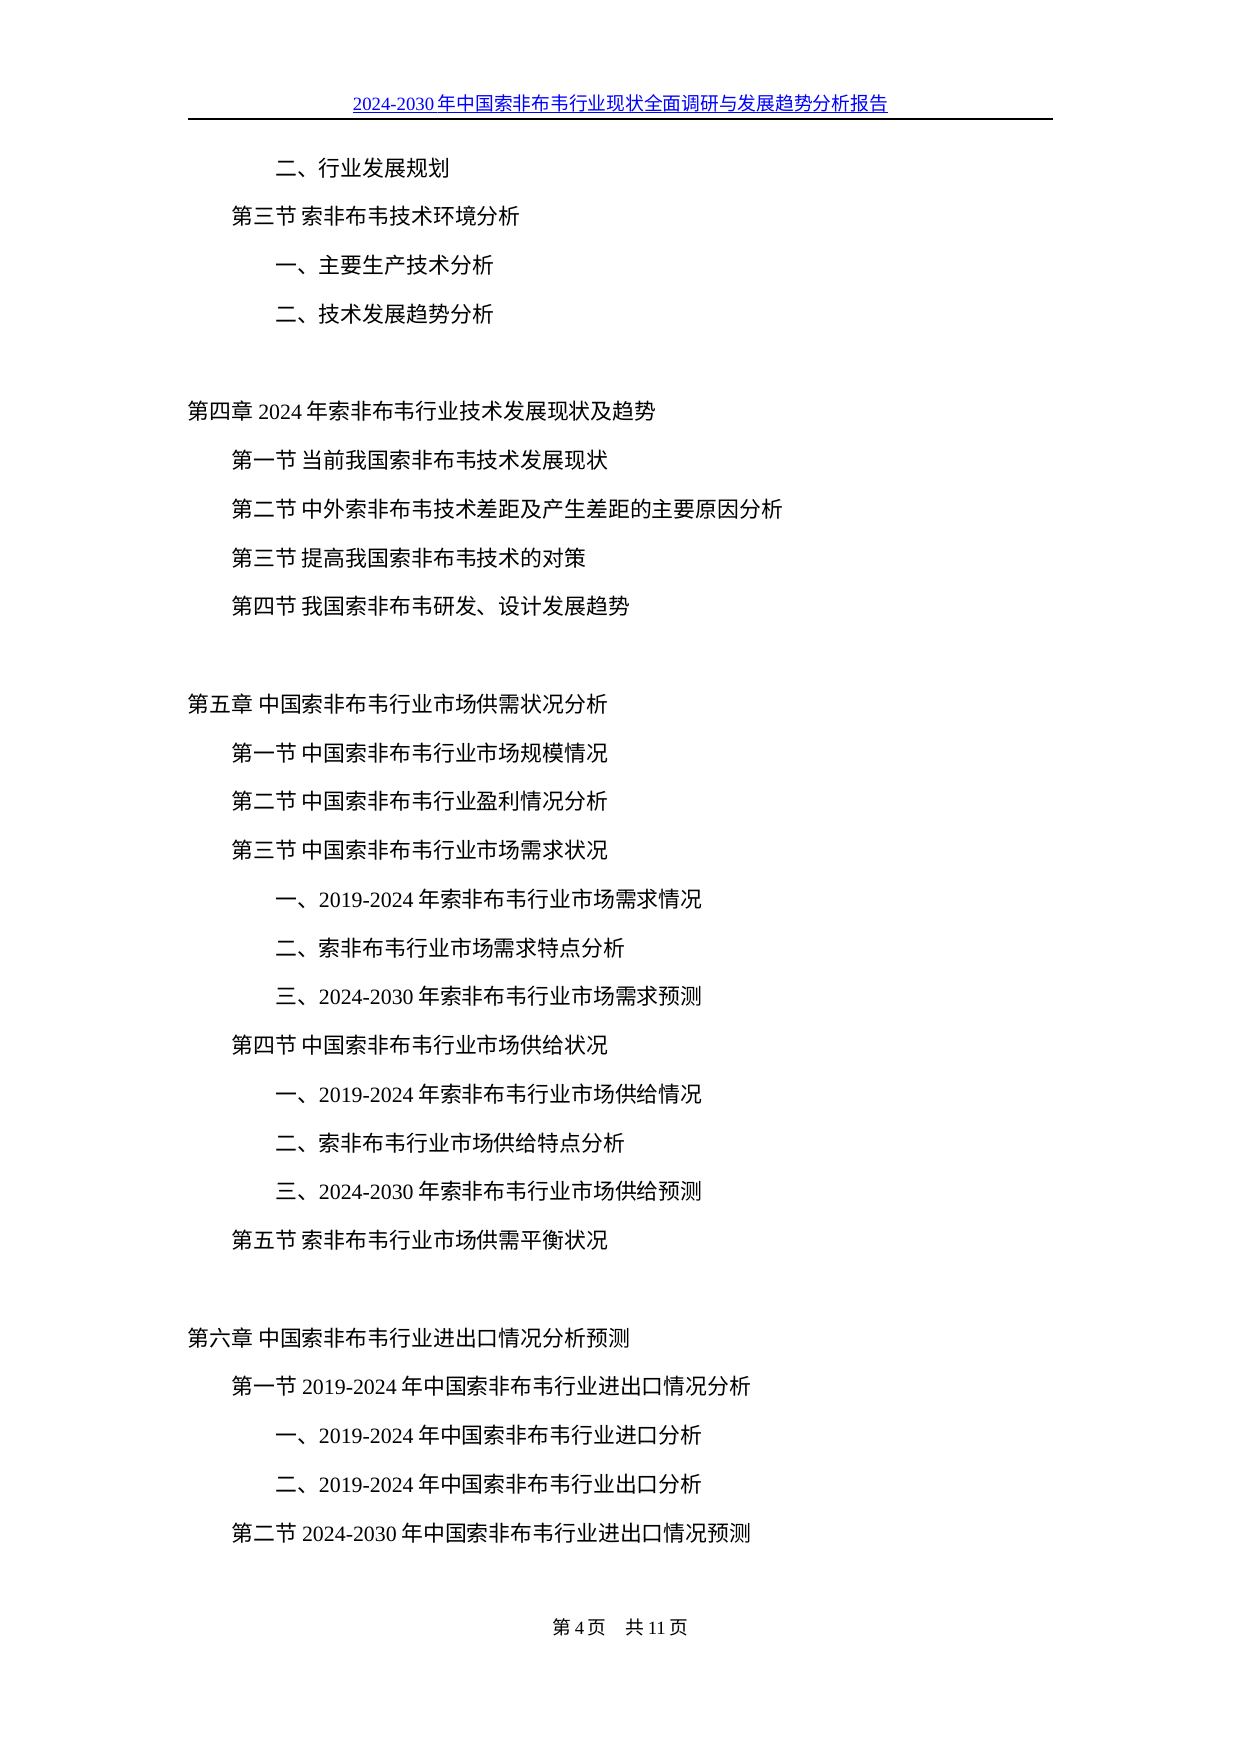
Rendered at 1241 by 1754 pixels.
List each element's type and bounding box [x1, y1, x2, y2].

text [187, 150, 1053, 1548]
